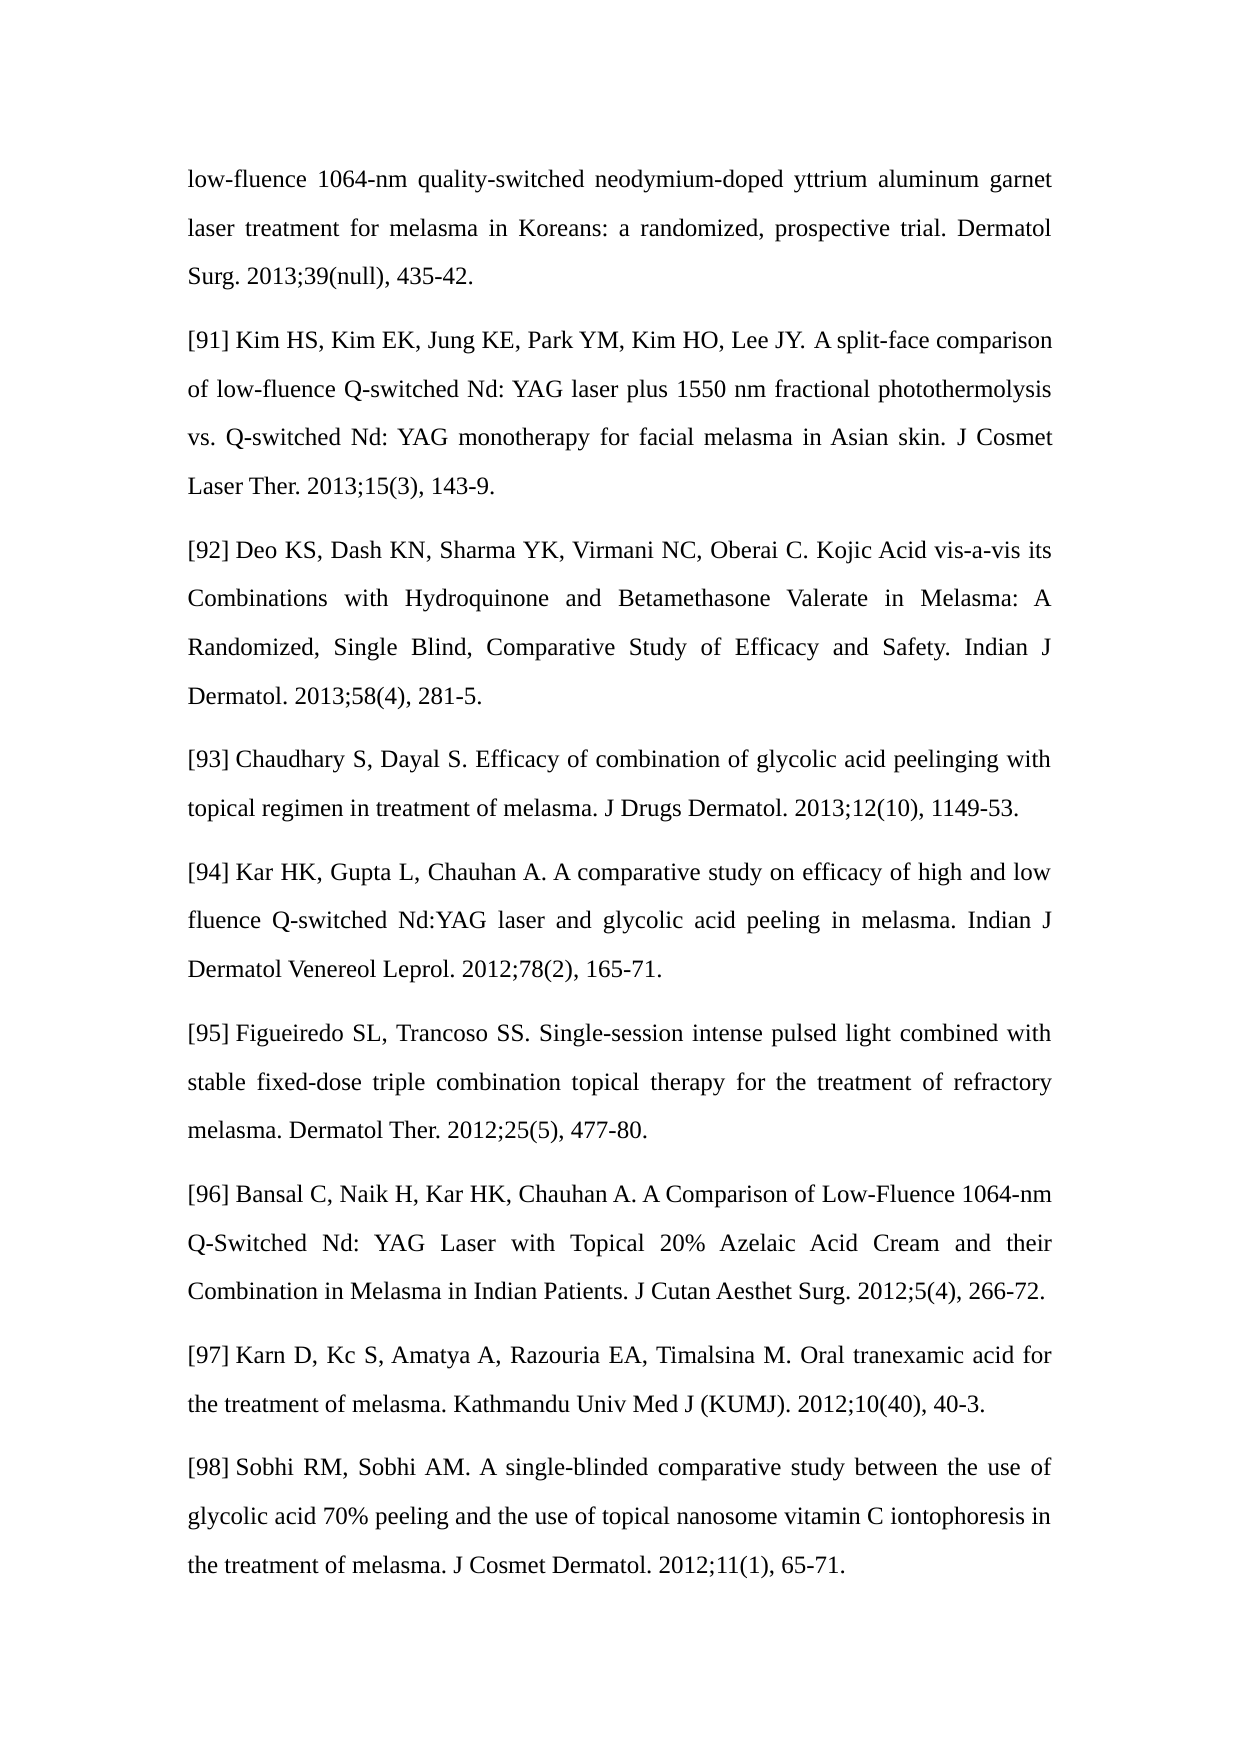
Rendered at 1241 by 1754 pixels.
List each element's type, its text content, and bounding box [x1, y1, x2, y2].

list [187, 1474, 1053, 1556]
list Chaudhary S, Dayal S. Efficacy of combination of glycolic acid peelinging with topical regimen in treatment of melasma. J Drugs Dermatol. 2013;12(10), 1149-53. [187, 1349, 1053, 1431]
list Truchuelo MT, Jiménez N, Jaén P. Assessment of the efficacy and tolerance of a new combination of retinoids and depigmenting agents in the treatment of melasma. J Cosmet Dermatol. 2014;13(4), 261-8. [187, 162, 1053, 292]
list Vachiramon V, Sirithanabadeekul P, Sahawatwong S. Low-fluence Q-switched Nd: YAG 1064-nm laser and intense pulsed light for the treatment of melasma. J Eur Acad Dermatol Venereol. 2015;29(7), 1339-46. [187, 509, 1053, 639]
list Deo KS, Dash KN, Sharma YK, Virmani NC, Oberai C. Kojic Acid vis-a-vis its Combinations with Hydroquinone and Betamethasone Valerate in Melasma: A Randomized, Single Blind, Comparative Study of Efficacy and Safety. Indian J Dermatol. 2013;58(4), 281-5. [187, 1127, 1053, 1306]
list Jalaly NY, Valizadeh N, Barikbin B, Yousefi M. Low-power fractional CO₂ laser versus low-fluence Q-switch 1,064 nm Nd:YAG laser for treatment of melasma: a randomized, controlled, split-face study. Am J Clin Dermatol. 2014;15(4), 357-63. [187, 336, 1053, 466]
list Kim HS, Kim EK, Jung KE, Park YM, Kim HO, Lee JY. A split-face comparison of low-fluence Q-switched Nd: YAG laser plus 1550 nm fractional photothermolysis vs. Q-switched Nd: YAG monotherapy for facial melasma in Asian skin. J Cosmet Laser Ther. 2013;15(3), 143-9. [187, 905, 1053, 1084]
list Shin JU, Park J, Oh SH, Lee JH. Oral tranexamic acid enhances the efficacy of low-fluence 1064-nm quality-switched neodymium-doped yttrium aluminum garnet laser treatment for melasma in Koreans: a randomized, prospective trial. Dermatol Surg. 2013;39(null), 435-42. [187, 683, 1053, 861]
